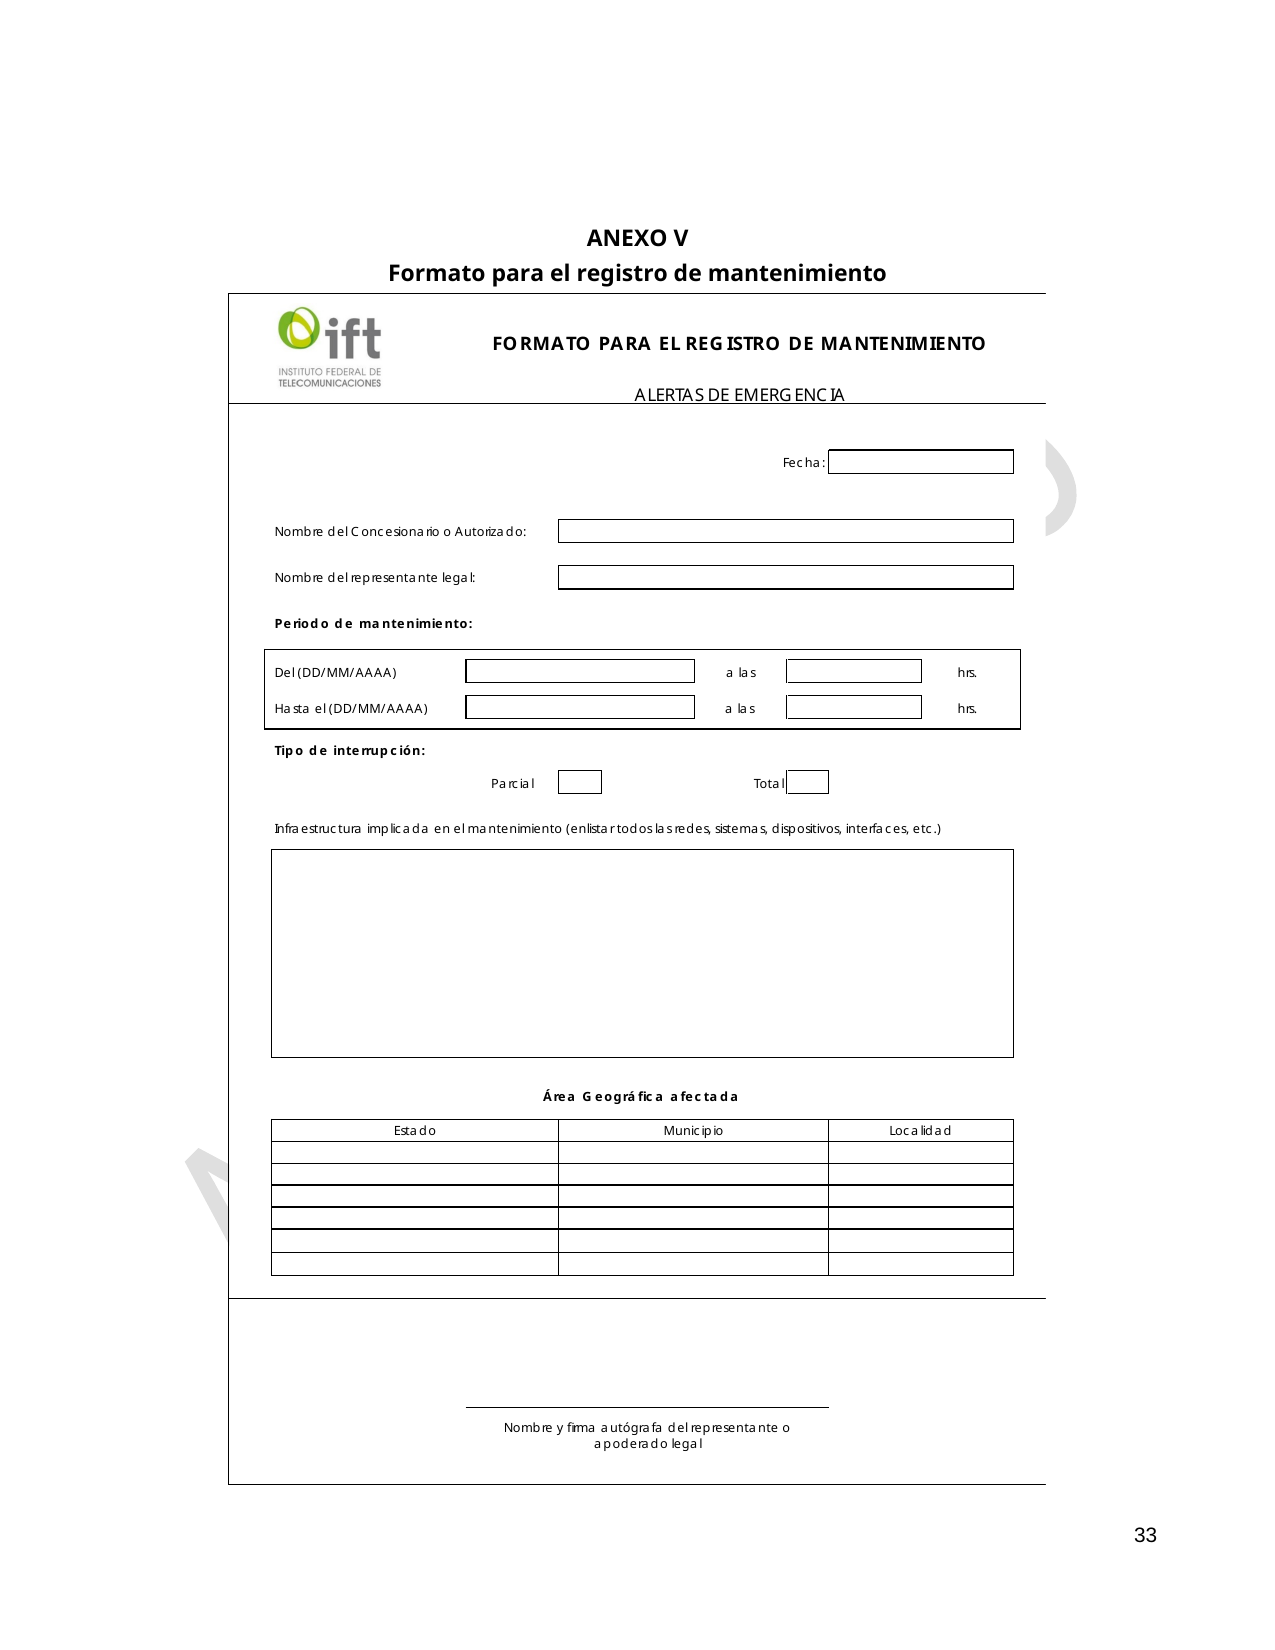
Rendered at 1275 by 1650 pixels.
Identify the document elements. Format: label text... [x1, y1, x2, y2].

subtitle ANEXO V [118, 221, 1157, 253]
subtitle Formato para el registro de mantenimiento [118, 257, 1157, 289]
